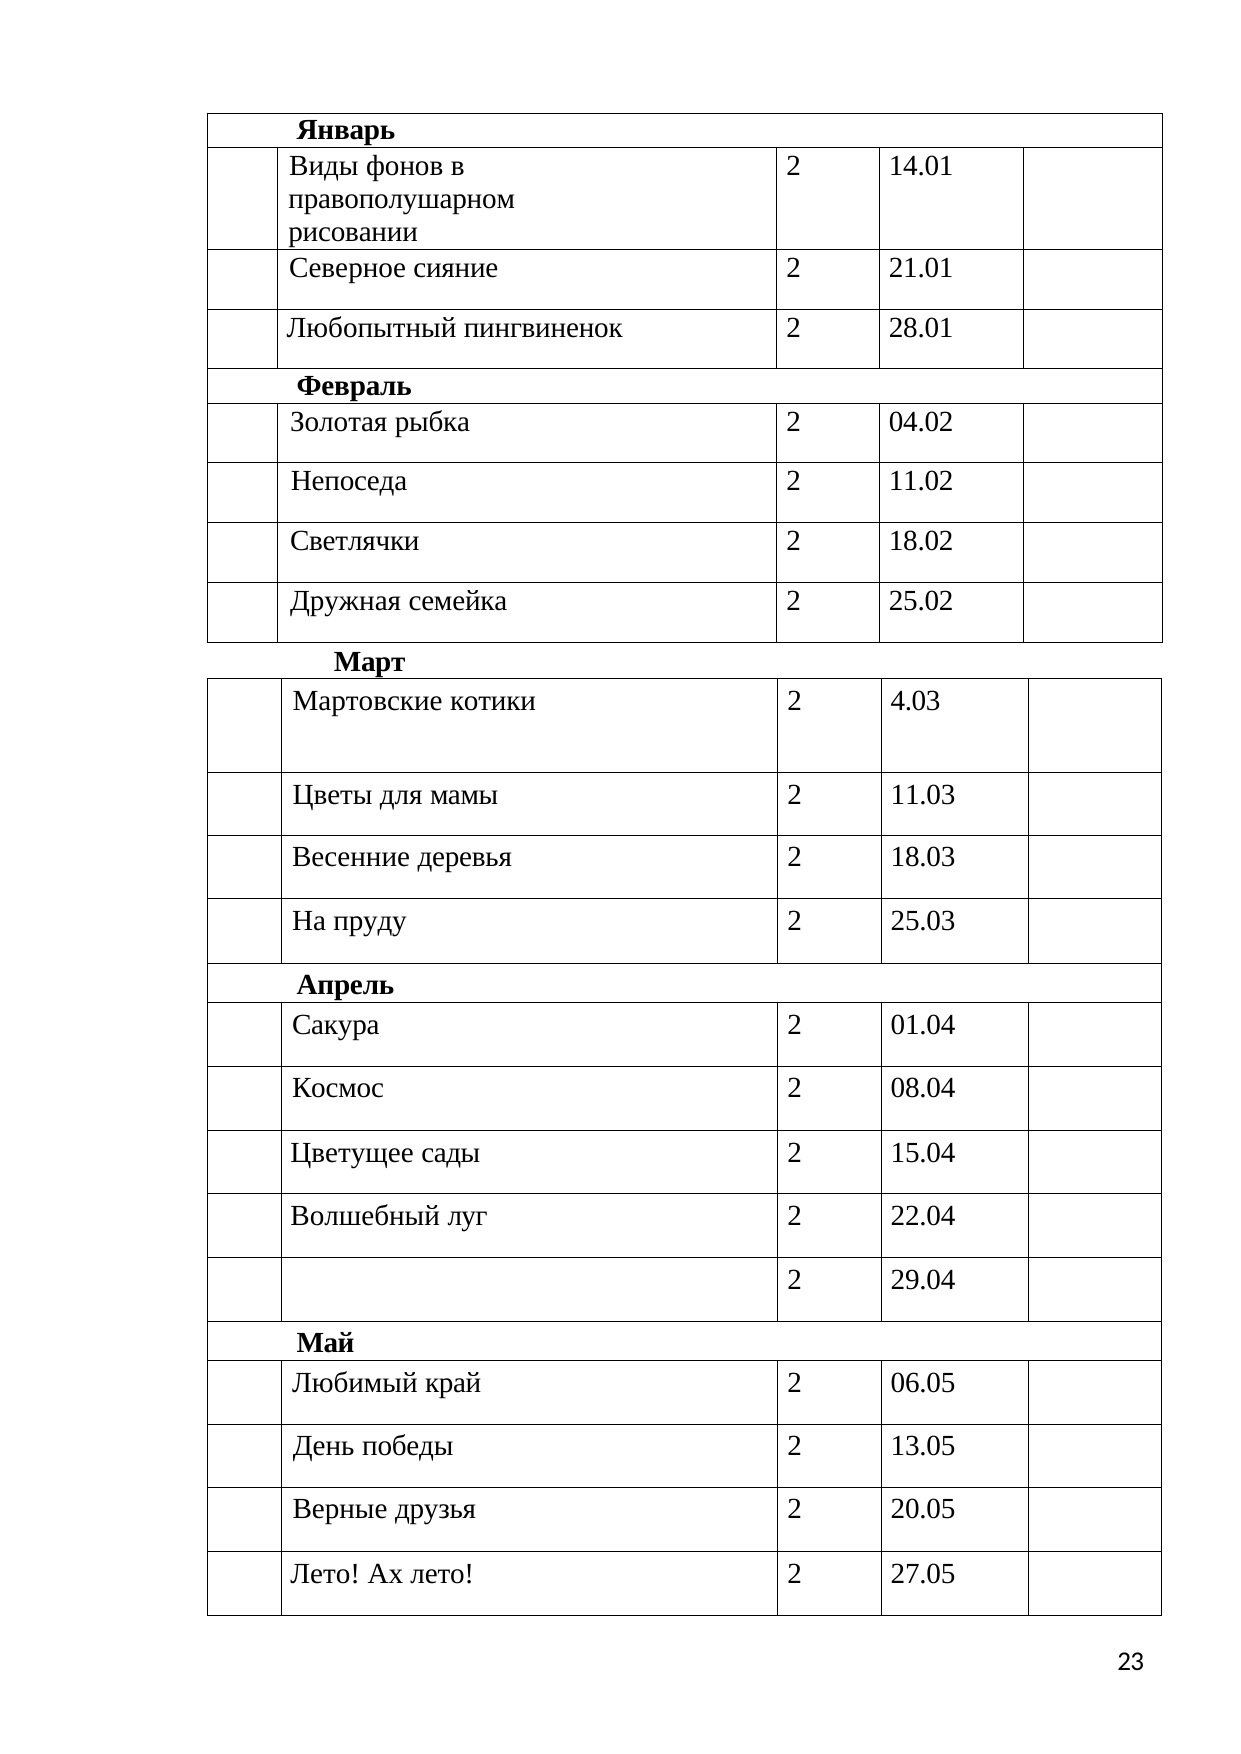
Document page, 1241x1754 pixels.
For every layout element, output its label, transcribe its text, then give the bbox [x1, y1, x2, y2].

table_cell 2 [778, 1552, 881, 1615]
table_cell Май [208, 1322, 1161, 1360]
table_cell 2 [778, 1258, 881, 1321]
subtitle Март [334, 644, 1166, 678]
table_cell 2 [778, 1003, 881, 1066]
table_cell 2 [778, 1425, 881, 1487]
table_cell 2 [778, 773, 881, 834]
table_cell [1029, 1425, 1161, 1487]
table_cell 29.04 [882, 1258, 1028, 1321]
table_cell 2 [778, 836, 881, 898]
table_cell 2 [778, 1194, 881, 1257]
table_cell [208, 463, 277, 522]
table_cell 11.03 [882, 773, 1028, 834]
table_cell [208, 310, 277, 368]
table_cell 18.03 [882, 836, 1028, 898]
table_cell [1024, 310, 1162, 368]
table_cell [1029, 1131, 1161, 1193]
table_cell Волшебный луг [282, 1194, 777, 1257]
table_cell Верные друзья [282, 1488, 777, 1551]
table_cell [1024, 583, 1162, 642]
table_cell [1024, 523, 1162, 582]
table_cell 27.05 [882, 1552, 1028, 1615]
table_cell [208, 250, 277, 309]
table_cell [282, 1258, 777, 1321]
table_cell Непоседа [278, 463, 776, 522]
table_cell [1024, 404, 1162, 462]
table_cell [1029, 899, 1161, 963]
table_cell 20.05 [882, 1488, 1028, 1551]
table_cell Цветы для мамы [282, 773, 777, 834]
table_cell [208, 1258, 281, 1321]
table_cell Сакура [282, 1003, 777, 1066]
table_cell [208, 899, 281, 963]
table_cell [1024, 463, 1162, 522]
table_cell [208, 148, 277, 249]
table_cell 13.05 [882, 1425, 1028, 1487]
table_header [208, 679, 281, 772]
table_cell 2 [778, 899, 881, 963]
table_header 2 [778, 679, 881, 772]
table_cell Виды фонов в правополушарном рисовании [278, 148, 776, 249]
table_header [1029, 679, 1161, 772]
table_cell Весенние деревья [282, 836, 777, 898]
table_cell [1029, 1003, 1161, 1066]
table_cell [208, 523, 277, 582]
table_cell 01.04 [882, 1003, 1028, 1066]
table_cell [208, 1067, 281, 1130]
table_cell 11.02 [880, 463, 1023, 522]
table_cell [1029, 836, 1161, 898]
table_cell [208, 1003, 281, 1066]
table_cell Любимый край [282, 1361, 777, 1423]
table_cell [1029, 1067, 1161, 1130]
table_cell 2 [777, 523, 879, 582]
table_cell 2 [777, 463, 879, 522]
table_cell Цветущее сады [282, 1131, 777, 1193]
table_cell [208, 1194, 281, 1257]
table_cell Апрель [208, 964, 1161, 1002]
table_cell 2 [777, 404, 879, 462]
table_cell Космос [282, 1067, 777, 1130]
table_cell [1029, 1194, 1161, 1257]
table_cell 21.01 [880, 250, 1023, 309]
table_cell 2 [778, 1488, 881, 1551]
table_cell [1029, 1361, 1161, 1423]
table_cell [1024, 148, 1162, 249]
table_cell 25.02 [880, 583, 1023, 642]
table_cell 15.04 [882, 1131, 1028, 1193]
table_cell 14.01 [880, 148, 1023, 249]
table_cell 2 [778, 1067, 881, 1130]
table_cell [208, 773, 281, 834]
table_cell [208, 836, 281, 898]
table_cell [208, 1131, 281, 1193]
table_header 4.03 [882, 679, 1028, 772]
table_cell Северное сияние [278, 250, 776, 309]
table_cell Светлячки [278, 523, 776, 582]
table_cell [208, 583, 277, 642]
table_cell [1029, 1488, 1161, 1551]
table_cell 08.04 [882, 1067, 1028, 1130]
table_cell 2 [777, 250, 879, 309]
table_cell 22.04 [882, 1194, 1028, 1257]
table_cell [1029, 1552, 1161, 1615]
table_cell Февраль [208, 369, 1162, 403]
table_cell [1029, 773, 1161, 834]
table_cell 06.05 [882, 1361, 1028, 1423]
table_cell 25.03 [882, 899, 1028, 963]
table_cell [208, 1361, 281, 1423]
table_cell Золотая рыбка [278, 404, 776, 462]
table_cell [208, 1425, 281, 1487]
table_cell День победы [282, 1425, 777, 1487]
table_cell [1024, 250, 1162, 309]
table_cell На пруду [282, 899, 777, 963]
table_cell [208, 1552, 281, 1615]
table_cell 2 [778, 1361, 881, 1423]
table_cell Дружная семейка [278, 583, 776, 642]
table_header Январь [208, 114, 1162, 147]
table_cell 2 [777, 310, 879, 368]
table_cell Любопытный пингвиненок [278, 310, 776, 368]
table_cell 2 [778, 1131, 881, 1193]
table_header Мартовские котики [282, 679, 777, 772]
table_cell 18.02 [880, 523, 1023, 582]
table_cell [208, 404, 277, 462]
table_cell [208, 1488, 281, 1551]
table_cell [1029, 1258, 1161, 1321]
table_cell 28.01 [880, 310, 1023, 368]
table_cell 2 [777, 148, 879, 249]
table_cell 2 [777, 583, 879, 642]
table_cell Лето! Ах лето! [282, 1552, 777, 1615]
table_cell 04.02 [880, 404, 1023, 462]
